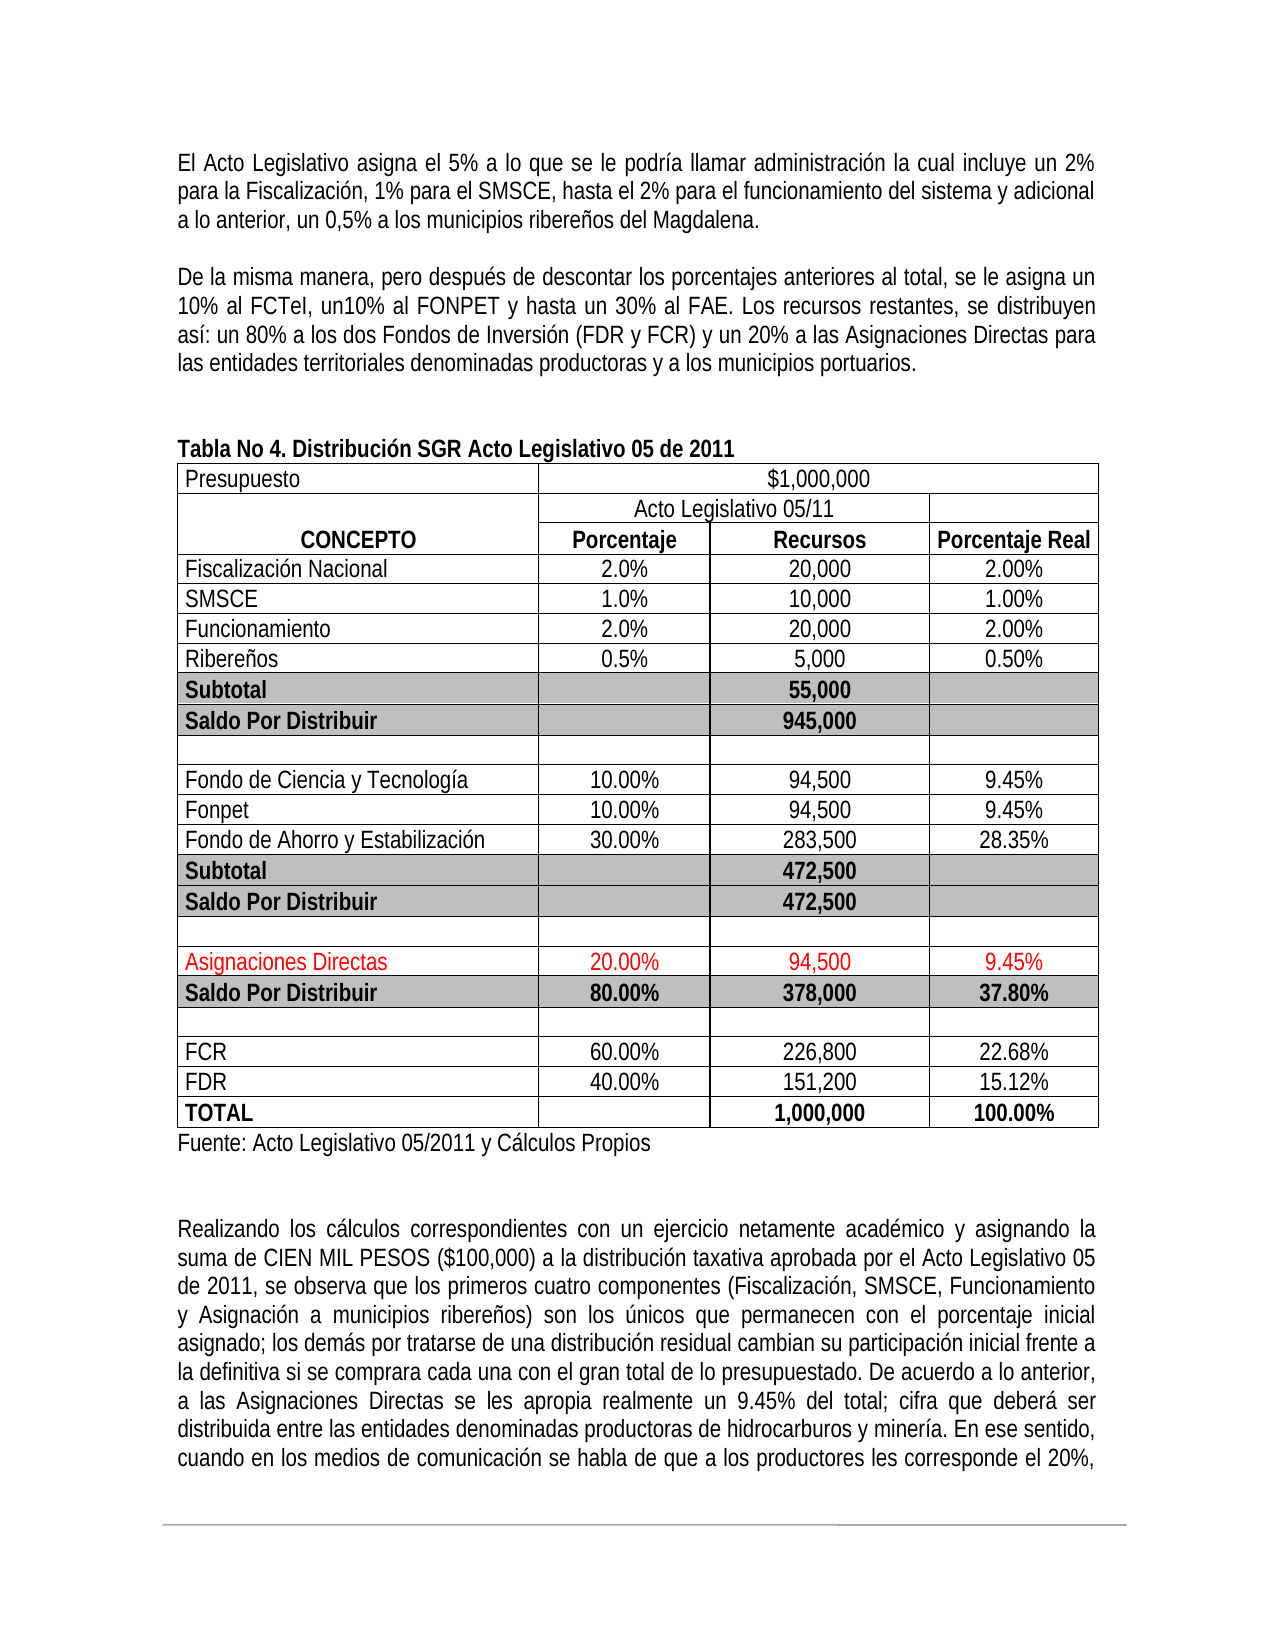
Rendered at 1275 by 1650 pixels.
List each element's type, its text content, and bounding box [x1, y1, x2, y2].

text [177, 1214, 1098, 1472]
table_cell 9.45% [930, 765, 1098, 794]
table_cell 20,000 [711, 614, 929, 642]
table_cell 55,000 [711, 673, 929, 703]
table_cell Ribereños [178, 644, 538, 672]
table_cell [539, 917, 709, 946]
table_cell 226,800 [711, 1037, 929, 1066]
table_cell [930, 917, 1098, 946]
table_cell 0.5% [539, 644, 709, 672]
table_cell 94,500 [711, 765, 929, 794]
text Fuente: Acto Legislativo 05/2011 y Cálculos Propios [177, 1128, 1098, 1157]
table_cell Funcionamiento [178, 614, 538, 642]
table_cell [930, 705, 1098, 735]
table_cell [539, 886, 709, 916]
text El Acto Legislativo asigna el 5% a lo que se le podría llamar administración la cual incluye un 2% para la Fiscalización, 1% para el SMSCE, hasta el 2% para el funcionamiento del sistema y adicional a lo anterior, un 0,5% a los municipios ribereños del Magdalena. [177, 148, 1098, 234]
table_cell Saldo Por Distribuir [178, 705, 538, 735]
table_cell 22.68% [930, 1037, 1098, 1066]
table_cell Fonpet [178, 795, 538, 824]
table_cell [178, 917, 538, 946]
table_cell 2.0% [539, 555, 709, 583]
table_cell [178, 1008, 538, 1036]
table_cell Porcentaje Real [930, 523, 1098, 553]
table_cell 283,500 [711, 825, 929, 853]
table_cell 378,000 [711, 976, 929, 1007]
table_cell 151,200 [711, 1067, 929, 1096]
table_cell 472,500 [711, 855, 929, 885]
table_cell 945,000 [711, 705, 929, 735]
table_cell 15.12% [930, 1067, 1098, 1096]
table_cell FDR [178, 1067, 538, 1096]
table_cell 20,000 [711, 555, 929, 583]
table_cell Subtotal [178, 855, 538, 885]
table_header Presupuesto [178, 464, 538, 492]
table_cell [539, 1097, 709, 1127]
table_cell [539, 855, 709, 885]
table_cell [930, 886, 1098, 916]
table_cell 10.00% [539, 795, 709, 824]
table_cell 472,500 [711, 886, 929, 916]
table_cell [930, 855, 1098, 885]
table_cell 60.00% [539, 1037, 709, 1066]
table_cell [930, 736, 1098, 764]
table_cell 94,500 [711, 795, 929, 824]
table_cell Porcentaje [539, 523, 709, 553]
table_cell 1.0% [539, 584, 709, 613]
table_cell 5,000 [711, 644, 929, 672]
table_cell 94,500 [711, 947, 929, 975]
table_cell 2.00% [930, 614, 1098, 642]
table_cell 37.80% [930, 976, 1098, 1007]
table_cell Recursos [711, 523, 929, 553]
table_cell 1.00% [930, 584, 1098, 613]
table_cell Fondo de Ahorro y Estabilización [178, 825, 538, 853]
table_cell Fiscalización Nacional [178, 555, 538, 583]
table_cell FCR [178, 1037, 538, 1066]
table_cell 40.00% [539, 1067, 709, 1096]
table_cell 1,000,000 [711, 1097, 929, 1127]
table_cell [930, 494, 1098, 522]
text Tabla No 4. Distribución SGR Acto Legislativo 05 de 2011 [177, 434, 1098, 463]
table_cell 10,000 [711, 584, 929, 613]
table_cell [711, 1008, 929, 1036]
table_cell 9.45% [930, 947, 1098, 975]
table_cell CONCEPTO [178, 494, 538, 553]
table_cell 2.0% [539, 614, 709, 642]
table_cell [711, 736, 929, 764]
table_cell [539, 673, 709, 703]
table_cell 9.45% [930, 795, 1098, 824]
text De la misma manera, pero después de descontar los porcentajes anteriores al total, se le asigna un 10% al FCTeI, un10% al FONPET y hasta un 30% al FAE. Los recursos restantes, se distribuyen así: un 80% a los dos Fondos de Inversión (FDR y FCR) y un 20% a las Asignaciones Directas para las entidades territoriales denominadas productoras y a los municipios portuarios. [177, 262, 1098, 377]
table_cell Saldo Por Distribuir [178, 976, 538, 1007]
table_cell Acto Legislativo 05/11 [539, 494, 929, 522]
table_cell [539, 1008, 709, 1036]
table_cell Saldo Por Distribuir [178, 886, 538, 916]
table_cell TOTAL [178, 1097, 538, 1127]
table_cell 0.50% [930, 644, 1098, 672]
table_cell 30.00% [539, 825, 709, 853]
table_cell SMSCE [178, 584, 538, 613]
table_cell [178, 736, 538, 764]
table_cell 28.35% [930, 825, 1098, 853]
table_cell 80.00% [539, 976, 709, 1007]
table_cell Fondo de Ciencia y Tecnología [178, 765, 538, 794]
table_cell 100.00% [930, 1097, 1098, 1127]
table_cell [930, 1008, 1098, 1036]
table_cell Subtotal [178, 673, 538, 703]
table_cell [539, 736, 709, 764]
table_cell 20.00% [539, 947, 709, 975]
table_header $1,000,000 [539, 464, 1098, 492]
table_cell [930, 673, 1098, 703]
table_cell 2.00% [930, 555, 1098, 583]
table_cell 10.00% [539, 765, 709, 794]
table_cell Asignaciones Directas [178, 947, 538, 975]
table_cell [711, 917, 929, 946]
table_cell [539, 705, 709, 735]
